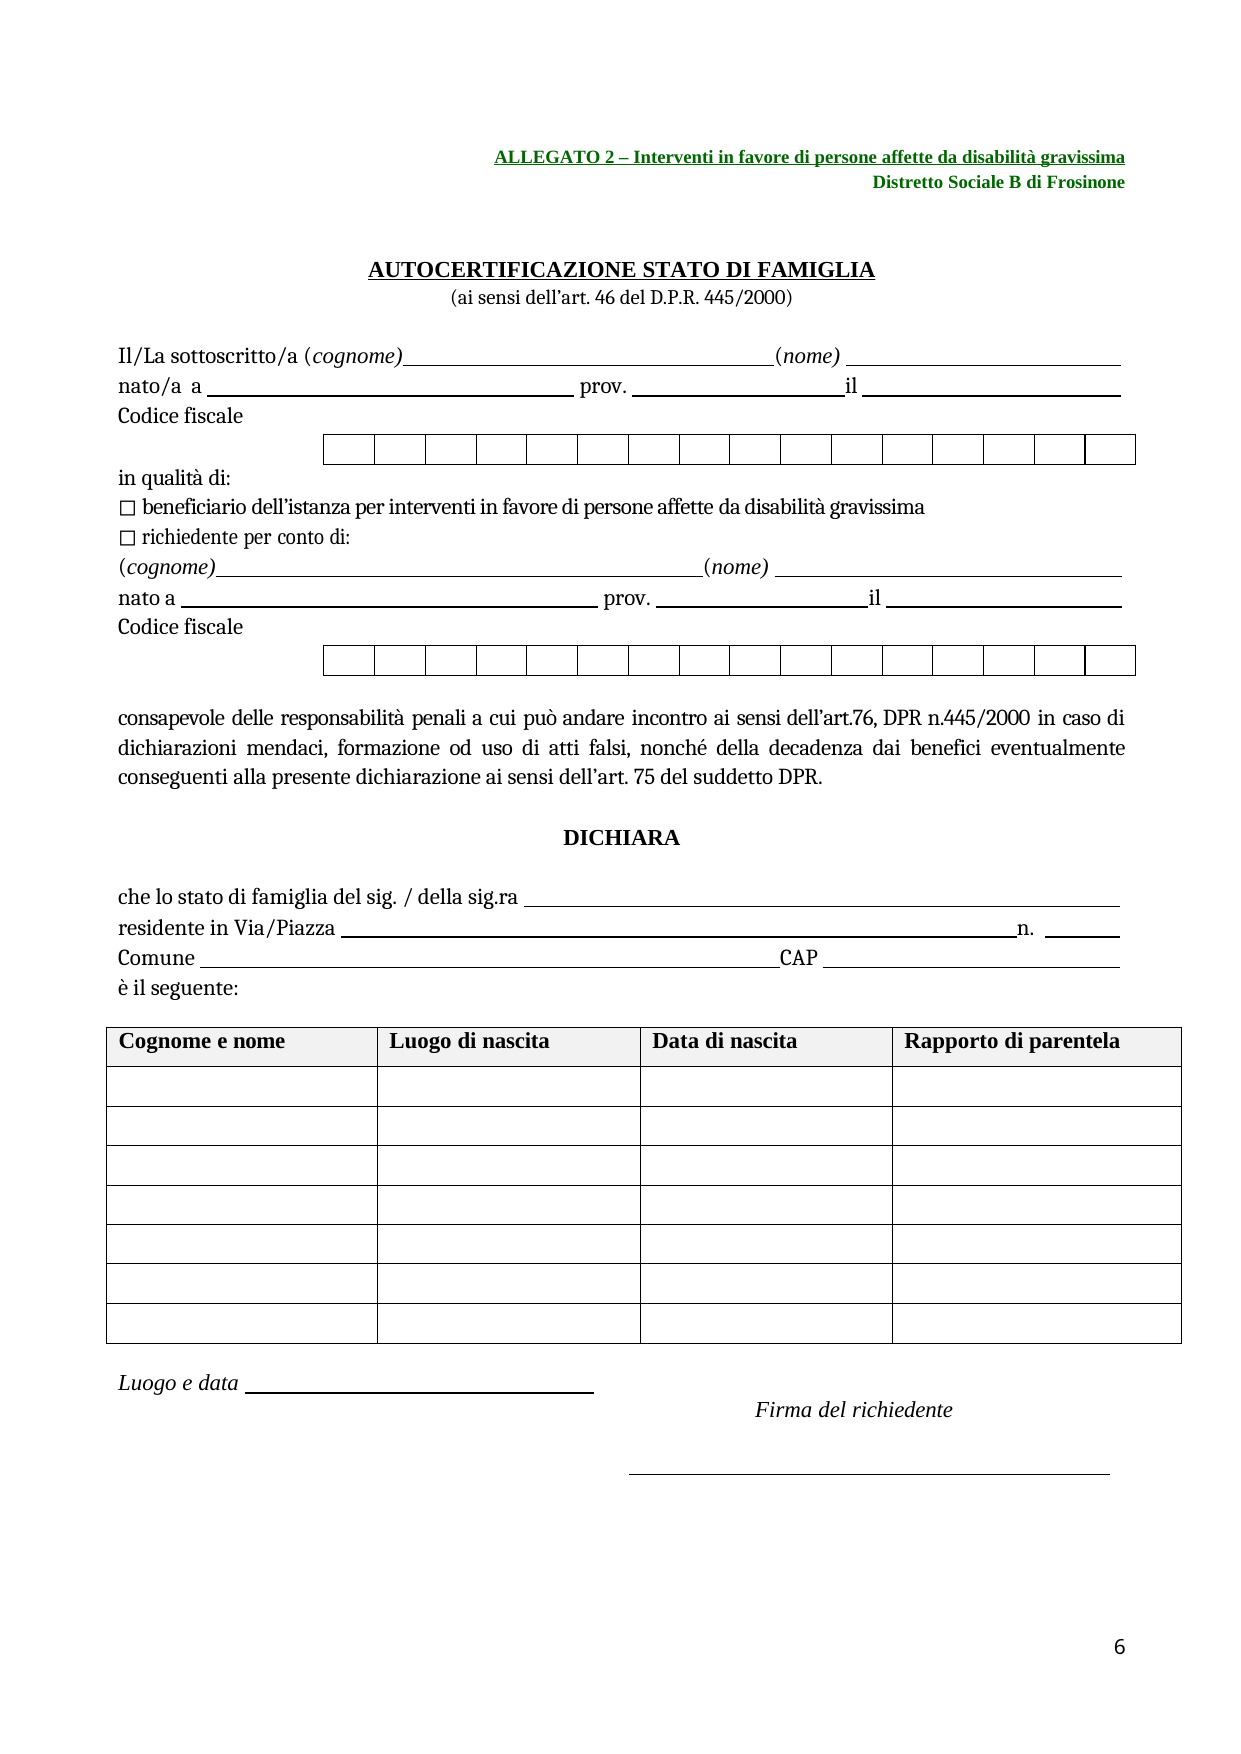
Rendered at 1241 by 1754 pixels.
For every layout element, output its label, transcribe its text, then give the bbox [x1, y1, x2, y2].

table_cell [107, 1264, 377, 1303]
table_header [984, 646, 1034, 675]
table_cell [107, 1067, 377, 1106]
text (cognome) (nome) nato a prov. il Codice fiscale [118, 553, 1123, 640]
table_cell [378, 1107, 640, 1145]
table_header [680, 435, 729, 464]
table_header [1035, 435, 1084, 464]
subtitle DICHIARA [94, 824, 1149, 851]
subtitle AUTOCERTIFICAZIONE STATO DI FAMIGLIA [94, 256, 1149, 282]
table_header [933, 646, 983, 675]
text Firma del richiedente [755, 1396, 1192, 1422]
table_header [883, 646, 932, 675]
list beneficiario dell’istanza per interventi in favore di persone affette da disabilità gravissima [118, 493, 1192, 520]
text consapevole delle responsabilità penali a cui può andare incontro ai sensi dell’art.76, DPR n.445/2000 in caso di dichiarazioni mendaci, formazione od uso di atti falsi, nonché della decadenza dai benefici eventualmente conseguenti alla presente dichiarazione ai sensi dell’art. 75 del suddetto DPR. [118, 704, 1125, 790]
table_cell [641, 1225, 892, 1263]
table_header [375, 435, 425, 464]
table_cell [893, 1186, 1181, 1224]
table_header [730, 646, 780, 675]
text Distretto Sociale B di Frosinone [94, 171, 1125, 192]
table_header [1035, 646, 1084, 675]
table_header [324, 646, 374, 675]
table_cell [893, 1264, 1181, 1303]
table_header [680, 646, 729, 675]
text ALLEGATO 2 – Interventi in favore di persone affette da disabilità gravissima [94, 146, 1125, 167]
text che lo stato di famiglia del sig. / della sig.ra residente in Via/Piazza n. Comune CAP è il seguente: [118, 884, 1126, 1001]
table_cell [107, 1225, 377, 1263]
table_cell [641, 1186, 892, 1224]
table_header [984, 435, 1034, 464]
table_header [527, 646, 577, 675]
table_cell [378, 1225, 640, 1263]
table_header [375, 646, 425, 675]
table_cell [378, 1146, 640, 1184]
table_header Cognome e nome [107, 1028, 377, 1066]
table_cell [641, 1067, 892, 1106]
table_header [324, 435, 374, 464]
table_cell [107, 1186, 377, 1224]
table_header Rapporto di parentela [893, 1028, 1181, 1066]
text Il/La sottoscritto/a (cognome) (nome) nato/a a prov. il Codice fiscale [118, 342, 1126, 429]
table_header [477, 646, 526, 675]
table_header [1086, 435, 1135, 464]
table_header [629, 435, 679, 464]
table_cell [107, 1304, 377, 1342]
table_header Data di nascita [641, 1028, 892, 1066]
table_cell [378, 1304, 640, 1342]
table_header [477, 435, 526, 464]
table_cell [378, 1264, 640, 1303]
table_header [730, 435, 780, 464]
table_header [578, 646, 628, 675]
table_cell [893, 1304, 1181, 1342]
table_header Luogo di nascita [378, 1028, 640, 1066]
table_header [933, 435, 983, 464]
table_cell [641, 1304, 892, 1342]
table_header [426, 646, 476, 675]
table_cell [893, 1225, 1181, 1263]
table_header [1086, 646, 1135, 675]
table_cell [893, 1146, 1181, 1184]
table_header [578, 435, 628, 464]
table_header [527, 435, 577, 464]
table_cell [378, 1067, 640, 1106]
table_cell [641, 1264, 892, 1303]
text (ai sensi dell’art. 46 del D.P.R. 445/2000) [94, 285, 1149, 309]
table_cell [107, 1146, 377, 1184]
table_header [832, 435, 882, 464]
table_cell [641, 1107, 892, 1145]
table_cell [893, 1067, 1181, 1106]
table_header [781, 435, 831, 464]
table_header [629, 646, 679, 675]
table_header [832, 646, 882, 675]
text in qualità di: [118, 465, 1192, 491]
table_header [426, 435, 476, 464]
table_cell [378, 1186, 640, 1224]
table_header [781, 646, 831, 675]
table_cell [107, 1107, 377, 1145]
list richiedente per conto di: [118, 523, 1192, 550]
text Luogo e data [118, 1369, 1192, 1396]
table_header [883, 435, 932, 464]
table_cell [893, 1107, 1181, 1145]
table_cell [641, 1146, 892, 1184]
